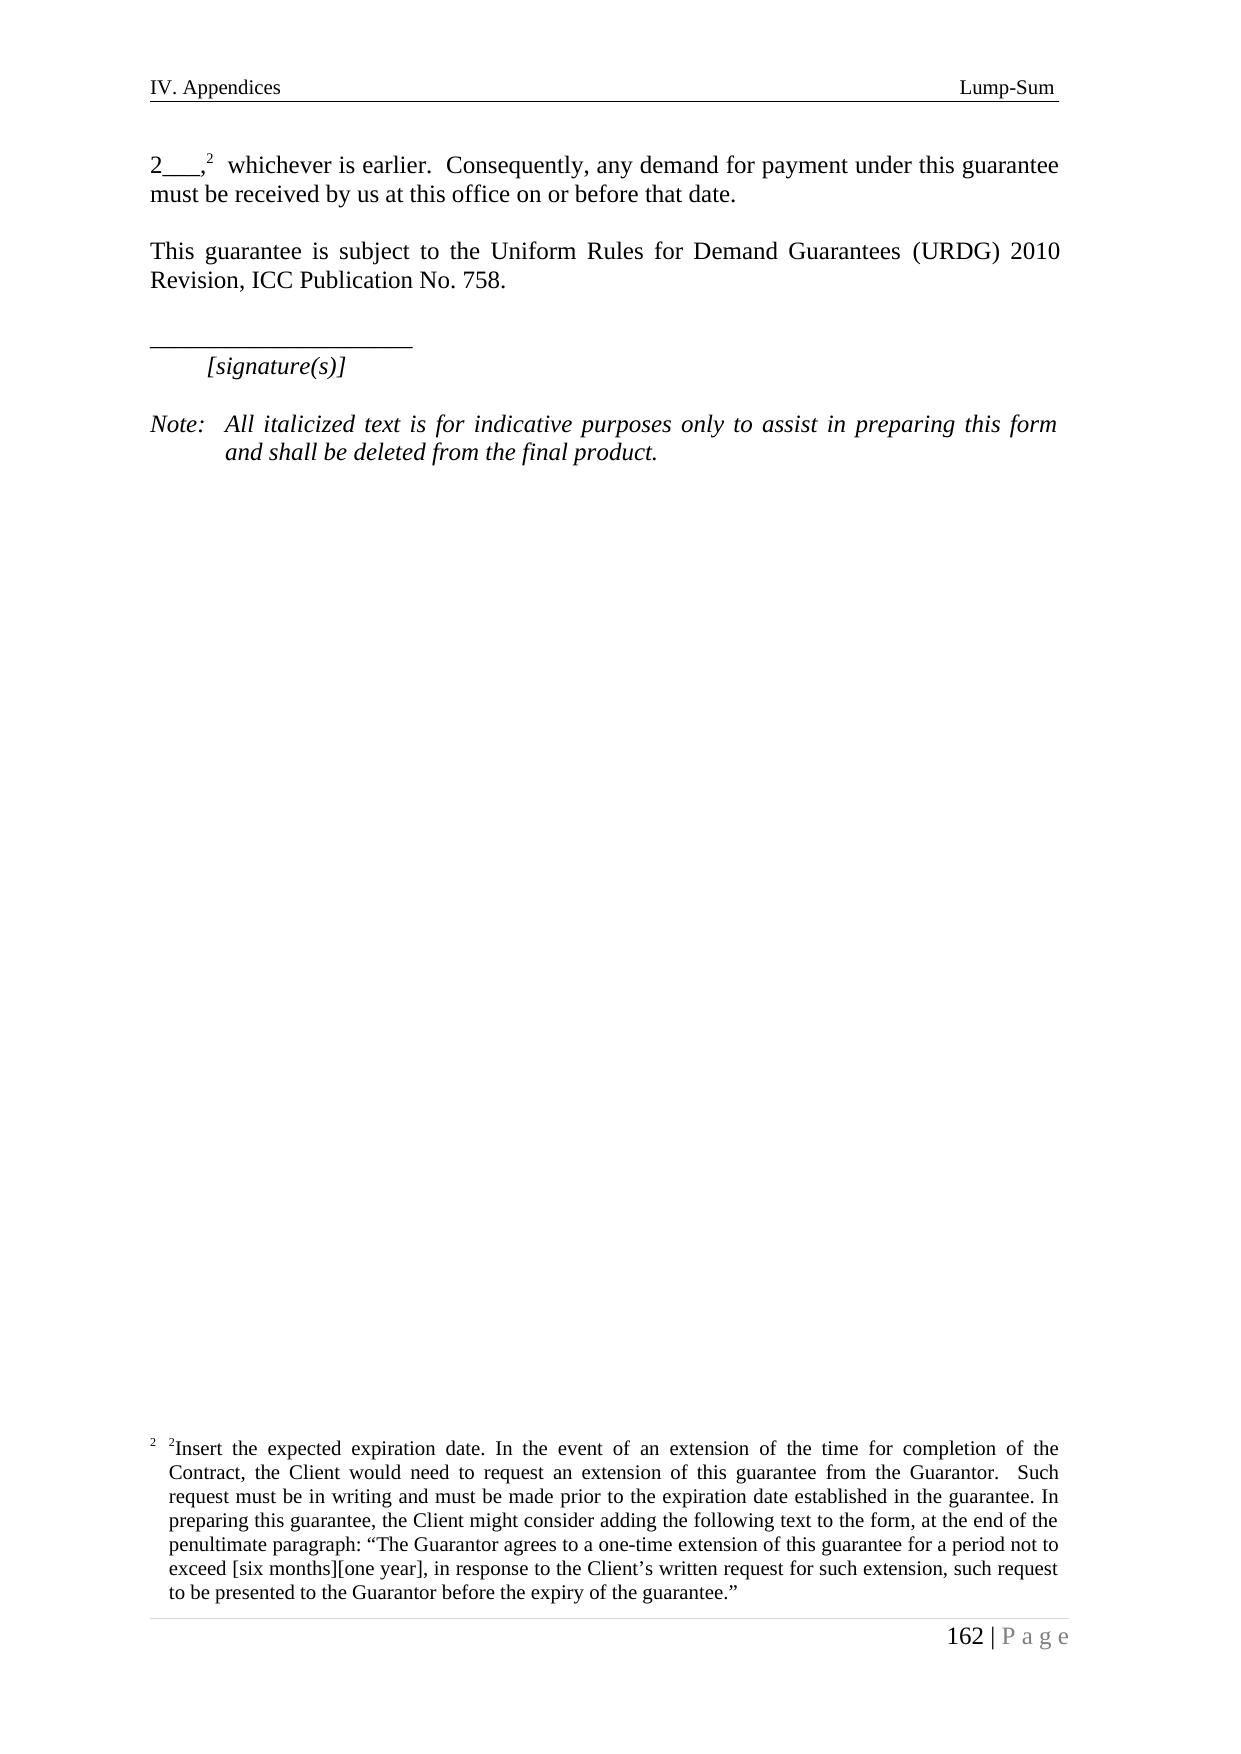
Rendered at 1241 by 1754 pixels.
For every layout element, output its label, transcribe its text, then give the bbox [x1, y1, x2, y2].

text Note: All italicized text is for indicative purposes only to assist in preparing this form and shall be deleted from the final product. [150, 409, 1060, 466]
text [signature(s)] [150, 351, 1060, 380]
text This guarantee is subject to the Uniform Rules for Demand Guarantees (URDG) 2010 Revision, ICC Publication No. 758. [150, 236, 1060, 294]
text _____________________ [150, 322, 1060, 351]
